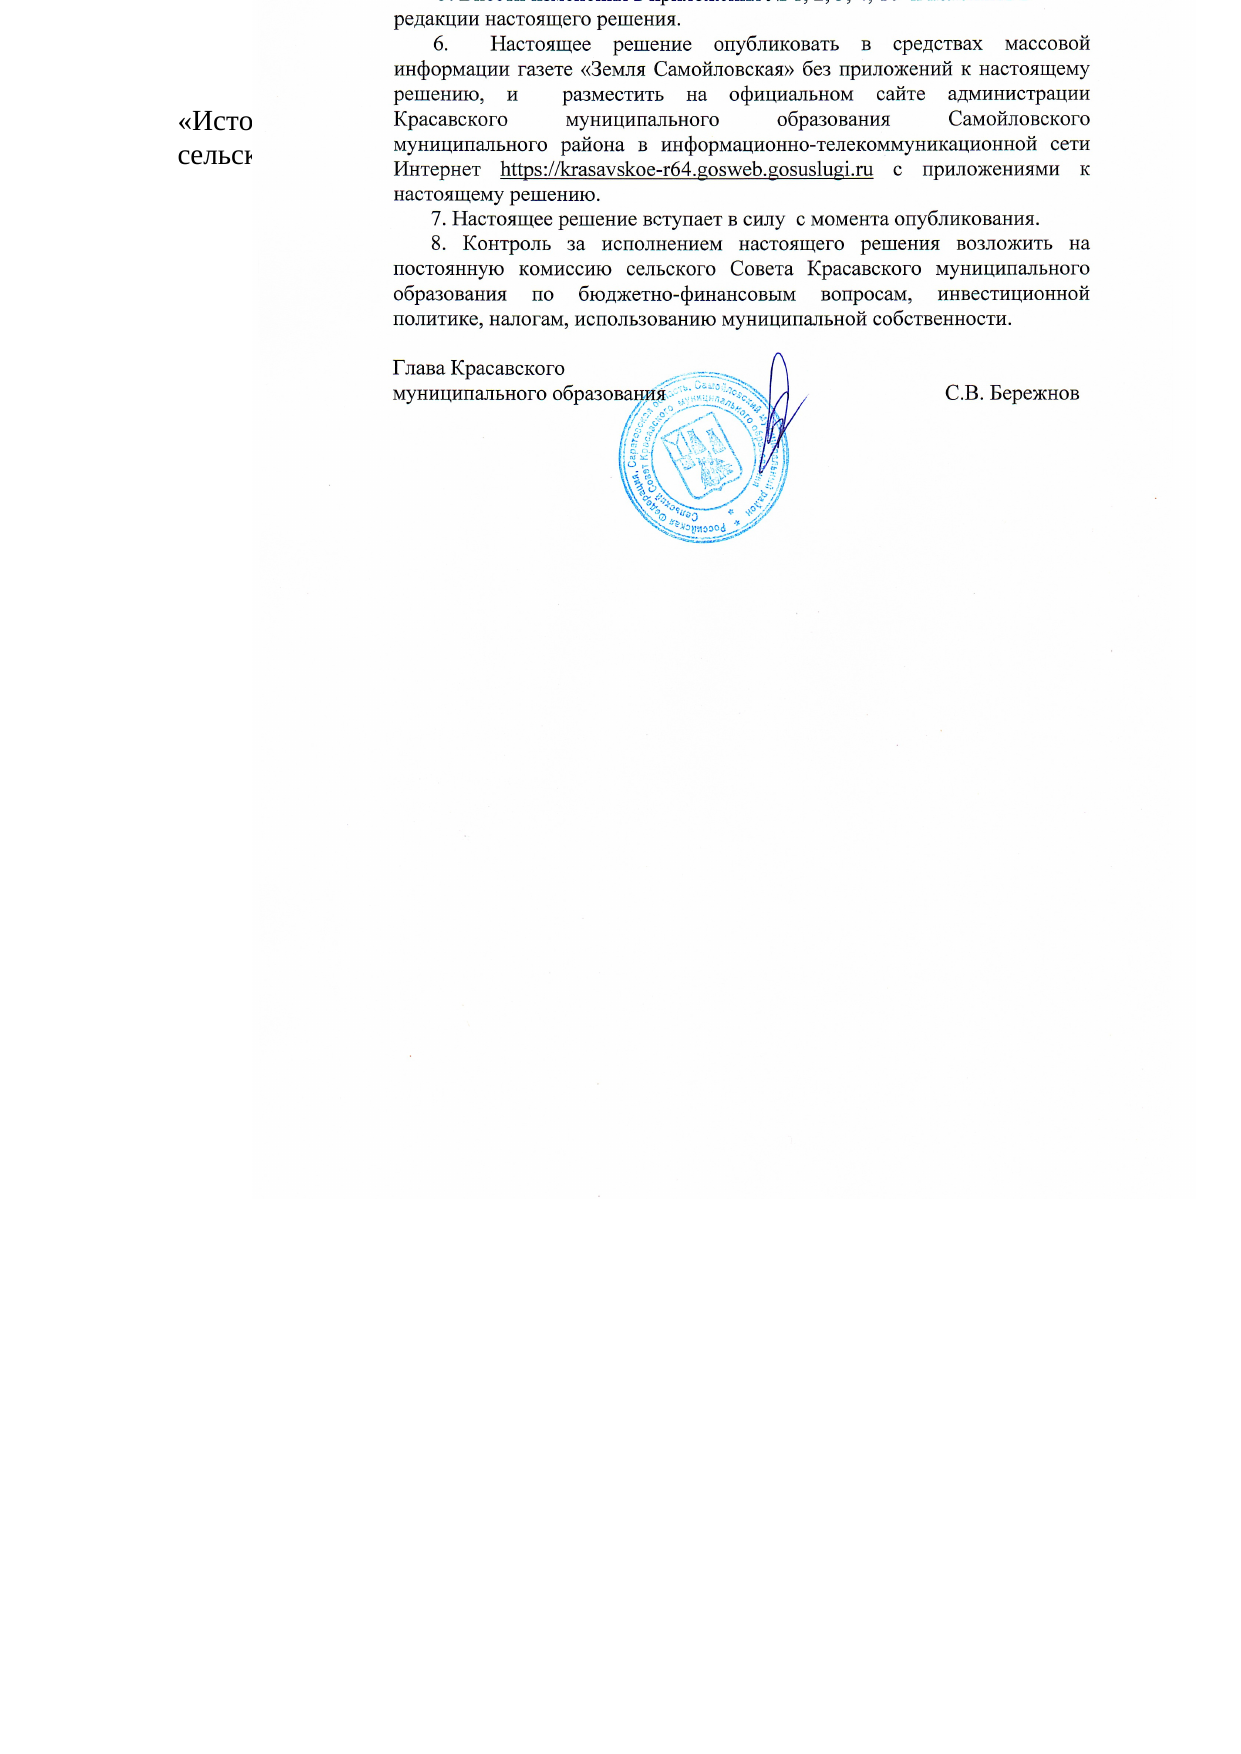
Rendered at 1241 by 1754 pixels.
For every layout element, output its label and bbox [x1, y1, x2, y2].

picture [252, 0, 1196, 1199]
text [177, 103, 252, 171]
